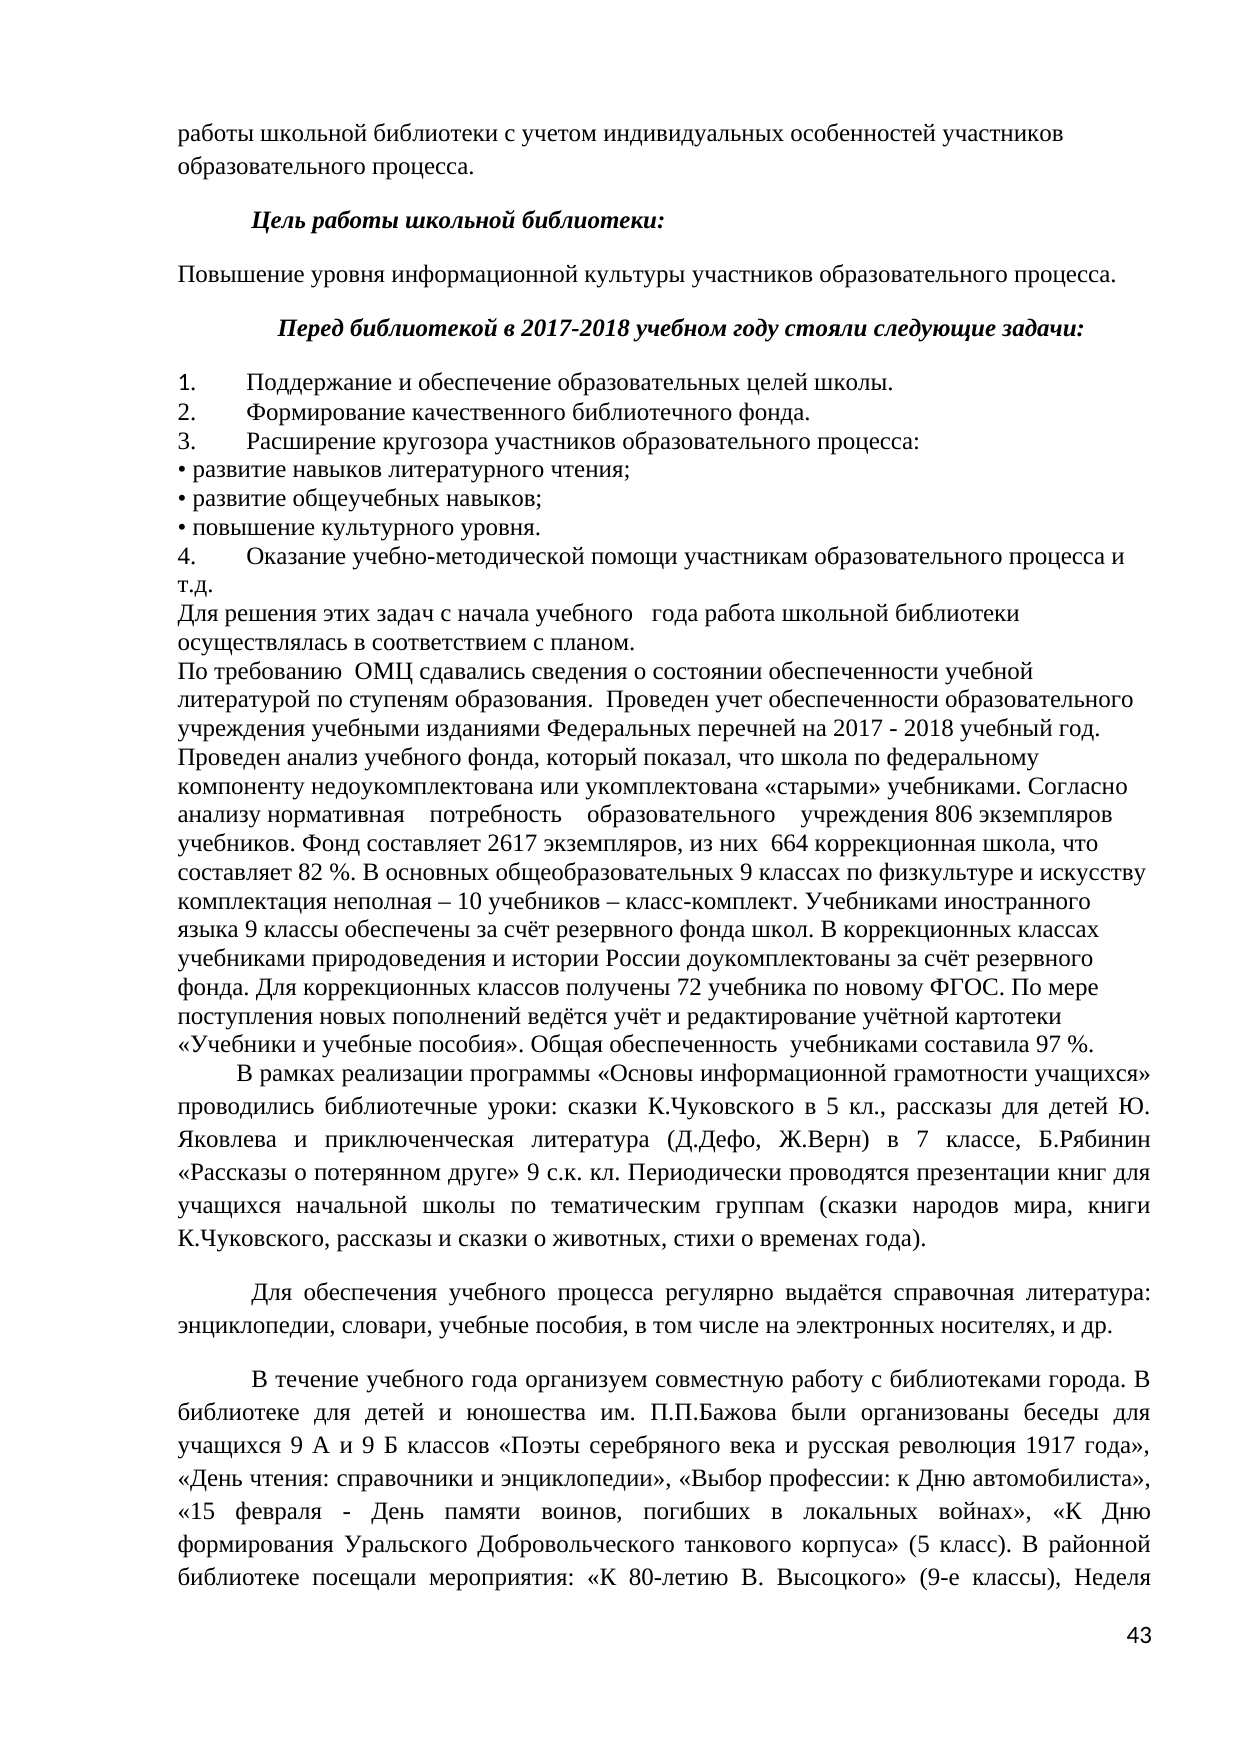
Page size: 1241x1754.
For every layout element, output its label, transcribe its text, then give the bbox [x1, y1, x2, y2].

text Повышение уровня информационной культуры участников образовательного процесса. [177, 259, 1152, 288]
text 4. Оказание учебно-методической помощи участникам образовательного процесса и т.д. [177, 541, 1152, 598]
text 2. Формирование качественного библиотечного фонда. [177, 397, 1152, 426]
text Проведен анализ учебного фонда, который показал, что школа по федеральному компоненту недоукомплектована или укомплектована «старыми» учебниками. Согласно анализу нормативная потребность образовательного учреждения 806 экземпляров учебников. Фонд составляет 2617 экземпляров, из них 664 коррекционная школа, что составляет 82 %. В основных общеобразовательных 9 классах по физкультуре и искусству комплектация неполная – 10 учебников – класс-комплект. Учебниками иностранного языка 9 классы обеспечены за счёт резервного фонда школ. В коррекционных классах учебниками природоведения и истории России доукомплектованы за счёт резервного фонда. Для коррекционных классов получены 72 учебника по новому ФГОС. По мере поступления новых пополнений ведётся учёт и редактирование учётной картотеки «Учебники и учебные пособия». Общая обеспеченность учебниками составила 97 %. [177, 742, 1152, 1058]
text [177, 118, 1152, 180]
text • развитие навыков литературного чтения; • развитие общеучебных навыков; • повышение культурного уровня. [177, 454, 1152, 541]
text Для обеспечения учебного процесса регулярно выдаётся справочная литература: энциклопедии, словари, учебные пособия, в том числе на электронных носителях, и др. [177, 1277, 1152, 1339]
text 1. Поддержание и обеспечение образовательных целей школы. [177, 367, 1152, 397]
text Перед библиотекой в 2017-2018 учебном году стояли следующие задачи: [177, 313, 1152, 341]
text Для решения этих задач с начала учебного года работа школьной библиотеки осуществлялась в соответствием с планом. [177, 598, 1152, 656]
text Цель работы школьной библиотеки: [177, 205, 1152, 234]
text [177, 1364, 1152, 1591]
text По требованию ОМЦ сдавались сведения о состоянии обеспеченности учебной литературой по ступеням образования. Проведен учет обеспеченности образовательного учреждения учебными изданиями Федеральных перечней на 2017 - 2018 учебный год. [177, 656, 1152, 742]
text В рамках реализации программы «Основы информационной грамотности учащихся» проводились библиотечные уроки: сказки К.Чуковского в 5 кл., рассказы для детей Ю. Яковлева и приключенческая литература (Д.Дефо, Ж.Верн) в 7 классе, Б.Рябинин «Рассказы о потерянном друге» 9 с.к. кл. Периодически проводятся презентации книг для учащихся начальной школы по тематическим группам (сказки народов мира, книги К.Чуковского, рассказы и сказки о животных, стихи о временах года). [177, 1058, 1152, 1252]
text 3. Расширение кругозора участников образовательного процесса: [177, 426, 1152, 454]
